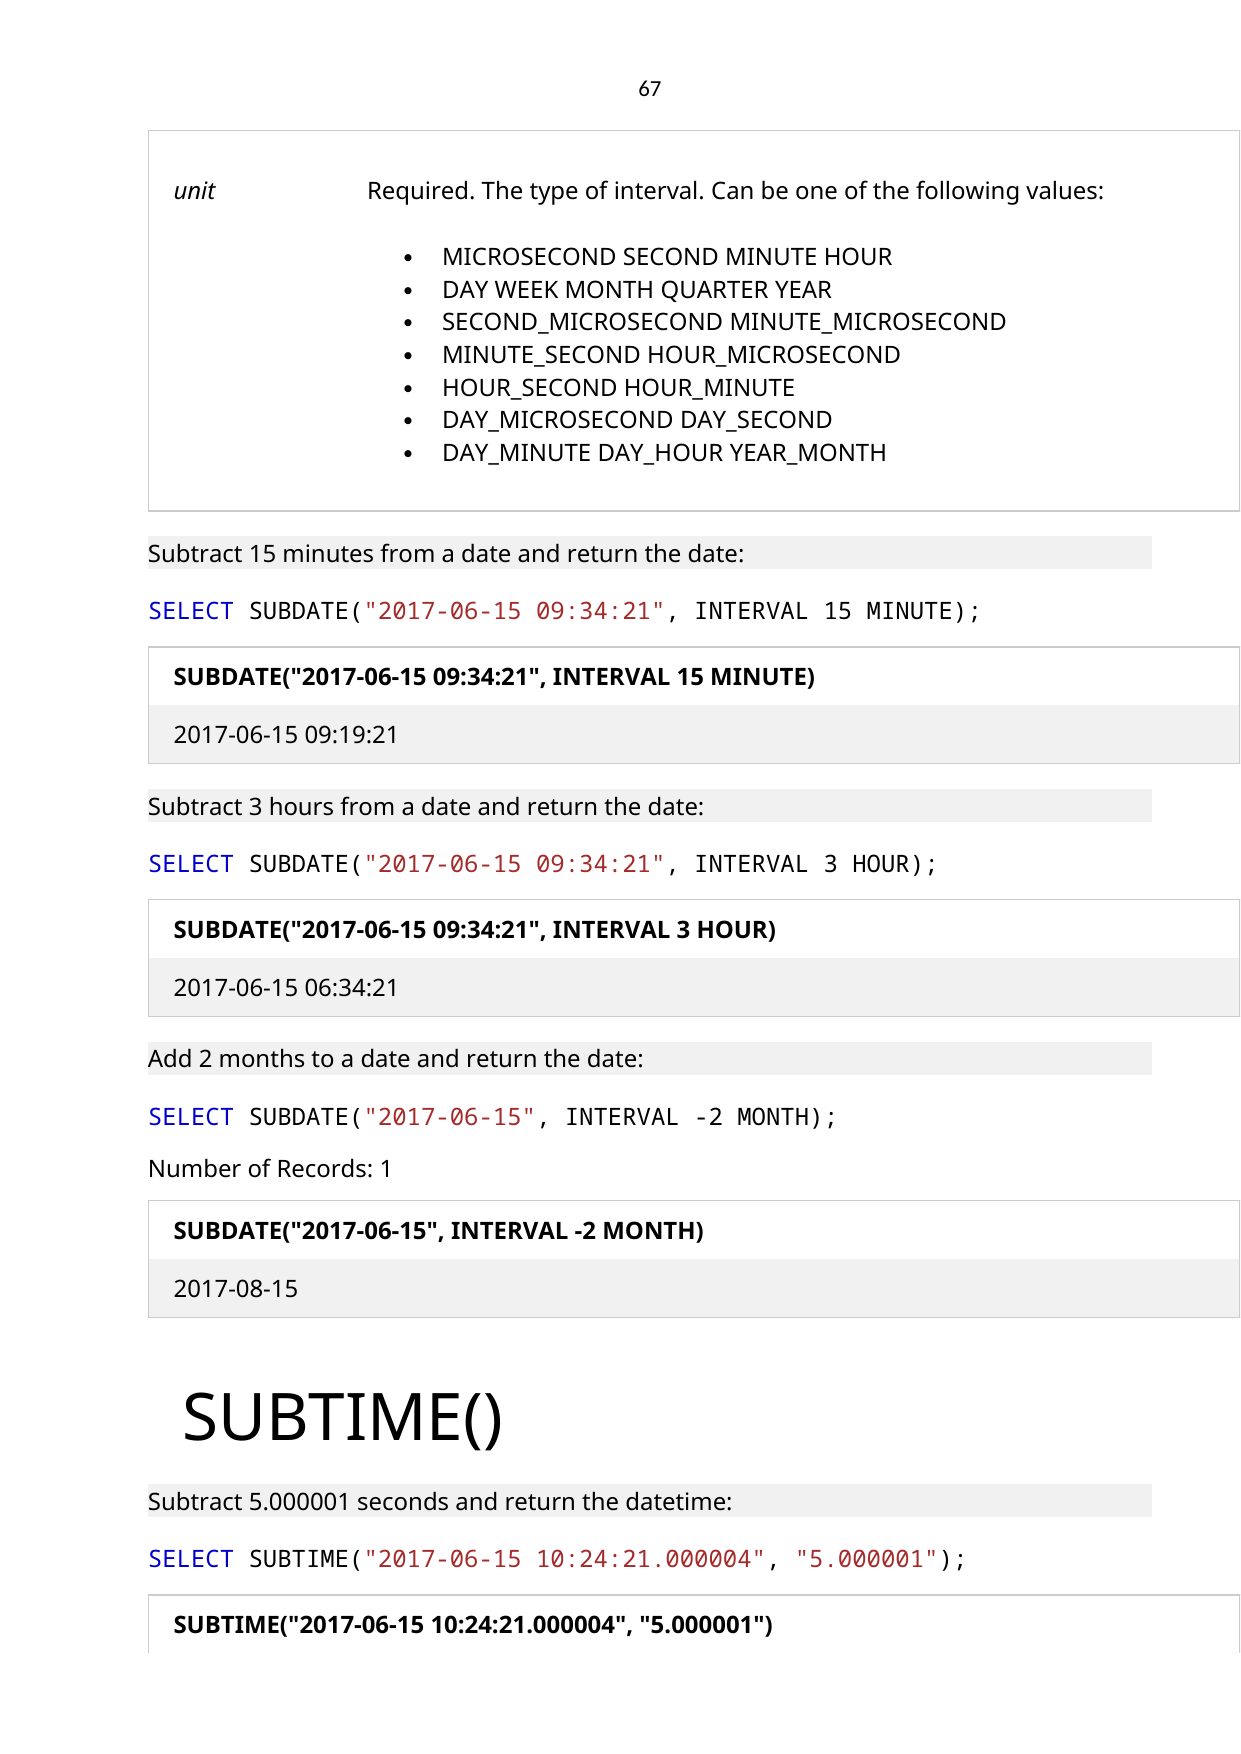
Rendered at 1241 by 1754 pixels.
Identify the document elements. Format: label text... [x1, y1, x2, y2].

subtitle SUBTIME() [148, 1370, 1152, 1459]
text Add 2 months to a date and return the date: [148, 1042, 1152, 1075]
table_cell 2017-08-15 [149, 1259, 1239, 1317]
text SELECT SUBDATE("2017-06-15 09:34:21", INTERVAL 15 MINUTE); [148, 594, 1152, 627]
text Subtract 15 minutes from a date and return the date: [148, 536, 1152, 569]
table_header SUBDATE("2017-06-15 09:34:21", INTERVAL 3 HOUR) [149, 900, 1239, 958]
table_header SUBDATE("2017-06-15", INTERVAL -2 MONTH) [149, 1201, 1239, 1259]
text SELECT SUBTIME("2017-06-15 10:24:21.000004", "5.000001"); [148, 1542, 1152, 1574]
text SELECT SUBDATE("2017-06-15", INTERVAL -2 MONTH); [148, 1100, 1152, 1132]
table_header SUBTIME("2017-06-15 10:24:21.000004", "5.000001") [149, 1596, 1239, 1653]
table_cell 2017-06-15 06:34:21 [149, 958, 1239, 1016]
table_cell Required. The type of interval. Can be one of the following values: MICROSECOND SECOND MINUTE HOUR DAY WEEK MONTH QUARTER YEAR SECOND_MICROSECOND MINUTE_MICROSECOND MINUTE_SECOND HOUR_MICROSECOND HOUR_SECOND HOUR_MINUTE DAY_MICROSECOND DAY_SECOND DAY_MINUTE DAY_HOUR YEAR_MONTH [354, 131, 1239, 510]
table_cell unit [149, 131, 354, 510]
table_header SUBDATE("2017-06-15 09:34:21", INTERVAL 15 MINUTE) [149, 648, 1239, 705]
text Subtract 3 hours from a date and return the date: [148, 789, 1152, 822]
text SELECT SUBDATE("2017-06-15 09:34:21", INTERVAL 3 HOUR); [148, 847, 1152, 879]
text Number of Records: 1 [148, 1152, 1152, 1184]
text Subtract 5.000001 seconds and return the datetime: [148, 1484, 1152, 1517]
table_cell 2017-06-15 09:19:21 [149, 705, 1239, 763]
